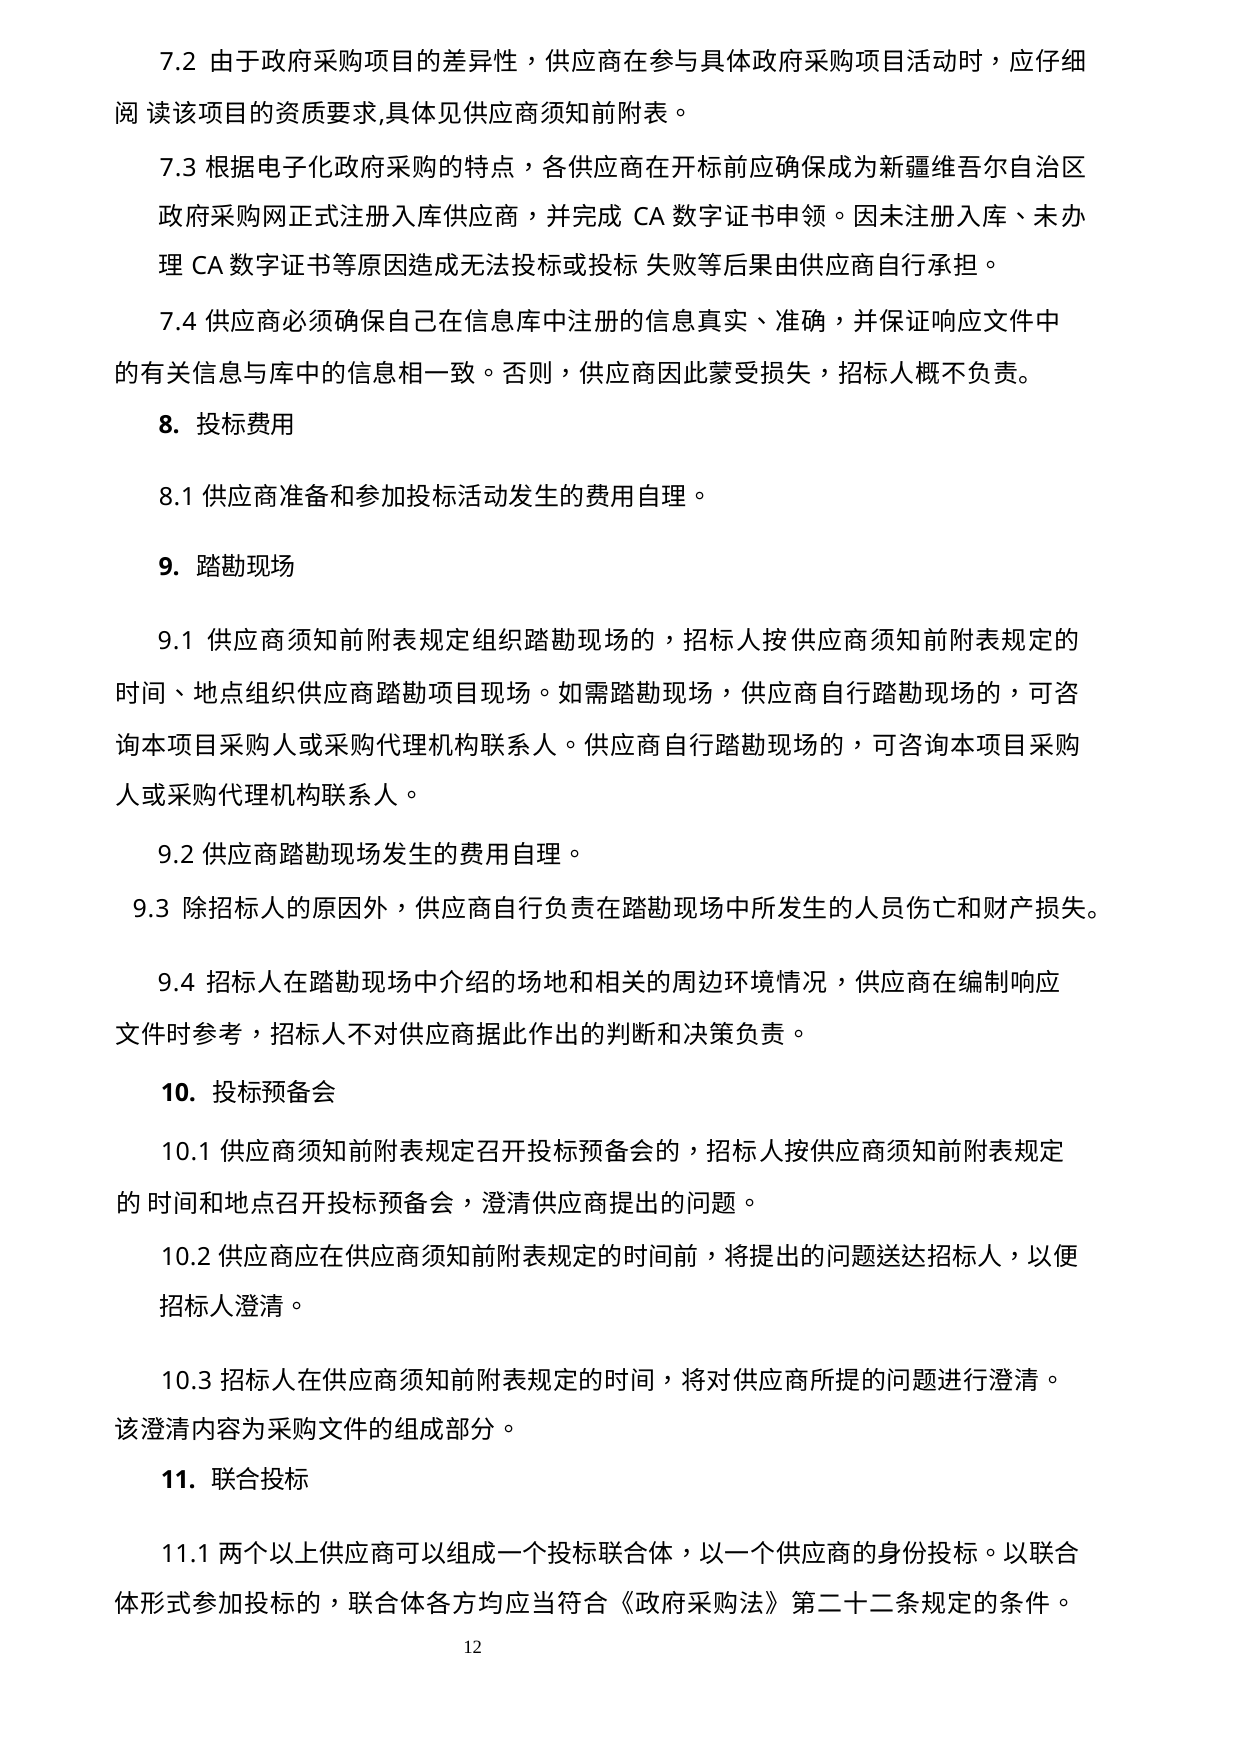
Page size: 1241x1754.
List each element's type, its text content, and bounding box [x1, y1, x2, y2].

text 招标人澄清。 [159, 1291, 1112, 1322]
text 9.2 供应商踏勘现场发生的费用自理。 [115, 835, 1080, 871]
text 9. 踏勘现场 [158, 551, 1112, 582]
text 8. 投标费用 [158, 409, 1112, 440]
text 10.1 供应商须知前附表规定召开投标预备会的，招标人按供应商须知前附表规定的 时间和地点召开投标预备会，澄清供应商提出的问题。 [116, 1132, 1065, 1220]
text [114, 1534, 1080, 1620]
text 9.3 除招标人的原因外，供应商自行负责在踏勘现场中所发生的人员伤亡和财产损失。 [114, 891, 1112, 924]
text 10. 投标预备会 [116, 1075, 1065, 1109]
text 9.4 招标人在踏勘现场中介绍的场地和相关的周边环境情况，供应商在编制响应文件时参考，招标人不对供应商据此作出的判断和决策负责。 [115, 963, 1061, 1051]
text 8.1 供应商准备和参加投标活动发生的费用自理。 [158, 479, 1112, 512]
text 11. 联合投标 [161, 1464, 1112, 1495]
text 10.2 供应商应在供应商须知前附表规定的时间前，将提出的问题送达招标人，以便 [161, 1239, 1112, 1272]
text 7.2 由于政府采购项目的差异性，供应商在参与具体政府采购项目活动时，应仔细阅 读该项目的资质要求,具体见供应商须知前附表。 [114, 42, 1086, 130]
text 7.4 供应商必须确保自己在信息库中注册的信息真实、准确，并保证响应文件中的有关信息与库中的信息相一致。否则，供应商因此蒙受损失，招标人概不负责。 [114, 301, 1061, 390]
text 10.3 招标人在供应商须知前附表规定的时间，将对供应商所提的问题进行澄清。该澄清内容为采购文件的组成部分。 [114, 1361, 1065, 1446]
text 7.3 根据电子化政府采购的特点，各供应商在开标前应确保成为新疆维吾尔自治区政府采购网正式注册入库供应商，并完成 CA 数字证书申领。因未注册入库、未办理 CA 数字证书等原因造成无法投标或投标 失败等后果由供应商自行承担。 [159, 149, 1086, 282]
text 9.1 供应商须知前附表规定组织踏勘现场的，招标人按供应商须知前附表规定的时间、地点组织供应商踏勘项目现场。如需踏勘现场，供应商自行踏勘现场的，可咨询本项目采购人或采购代理机构联系人。供应商自行踏勘现场的，可咨询本项目采购人或采购代理机构联系人。 [115, 621, 1080, 811]
